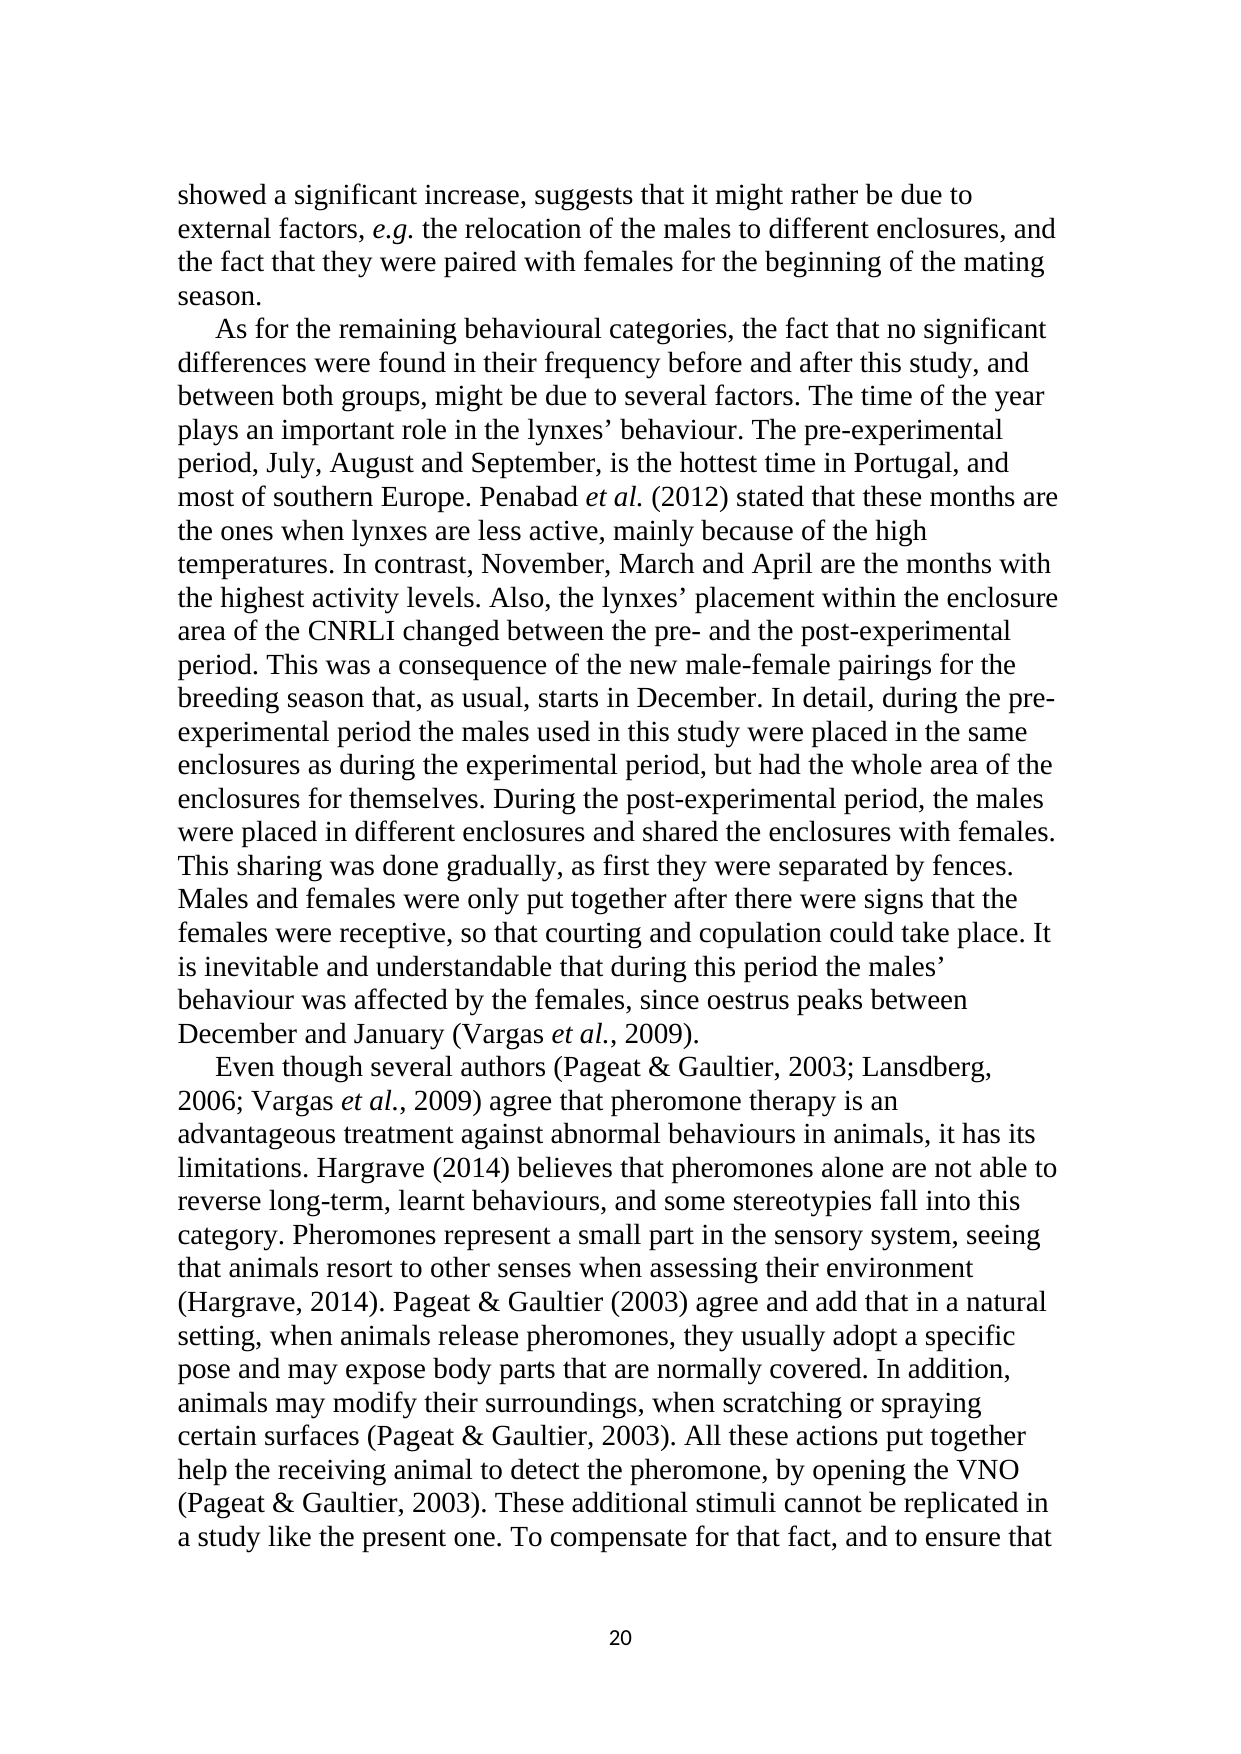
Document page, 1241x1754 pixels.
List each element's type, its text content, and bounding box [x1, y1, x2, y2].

text As for the remaining behavioural categories, the fact that no significant differences were found in their frequency before and after this study, and between both groups, might be due to several factors. The time of the year plays an important role in the lynxes’ behaviour. The pre-experimental period, July, August and September, is the hottest time in Portugal, and most of southern Europe. Penabad et al. (2012) stated that these months are the ones when lynxes are less active, mainly because of the high temperatures. In contrast, November, March and April are the months with the highest activity levels. Also, the lynxes’ placement within the enclosure area of the CNRLI changed between the pre- and the post-experimental period. This was a consequence of the new male-female pairings for the breeding season that, as usual, starts in December. In detail, during the pre-experimental period the males used in this study were placed in the same enclosures as during the experimental period, but had the whole area of the enclosures for themselves. During the post-experimental period, the males were placed in different enclosures and shared the enclosures with females. This sharing was done gradually, as first they were separated by fences. Males and females were only put together after there were signs that the females were receptive, so that courting and copulation could take place. It is inevitable and understandable that during this period the males’ behaviour was affected by the females, since oestrus peaks between December and January (Vargas et al., 2009). [177, 311, 1063, 1049]
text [177, 1049, 1063, 1552]
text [177, 177, 1063, 311]
